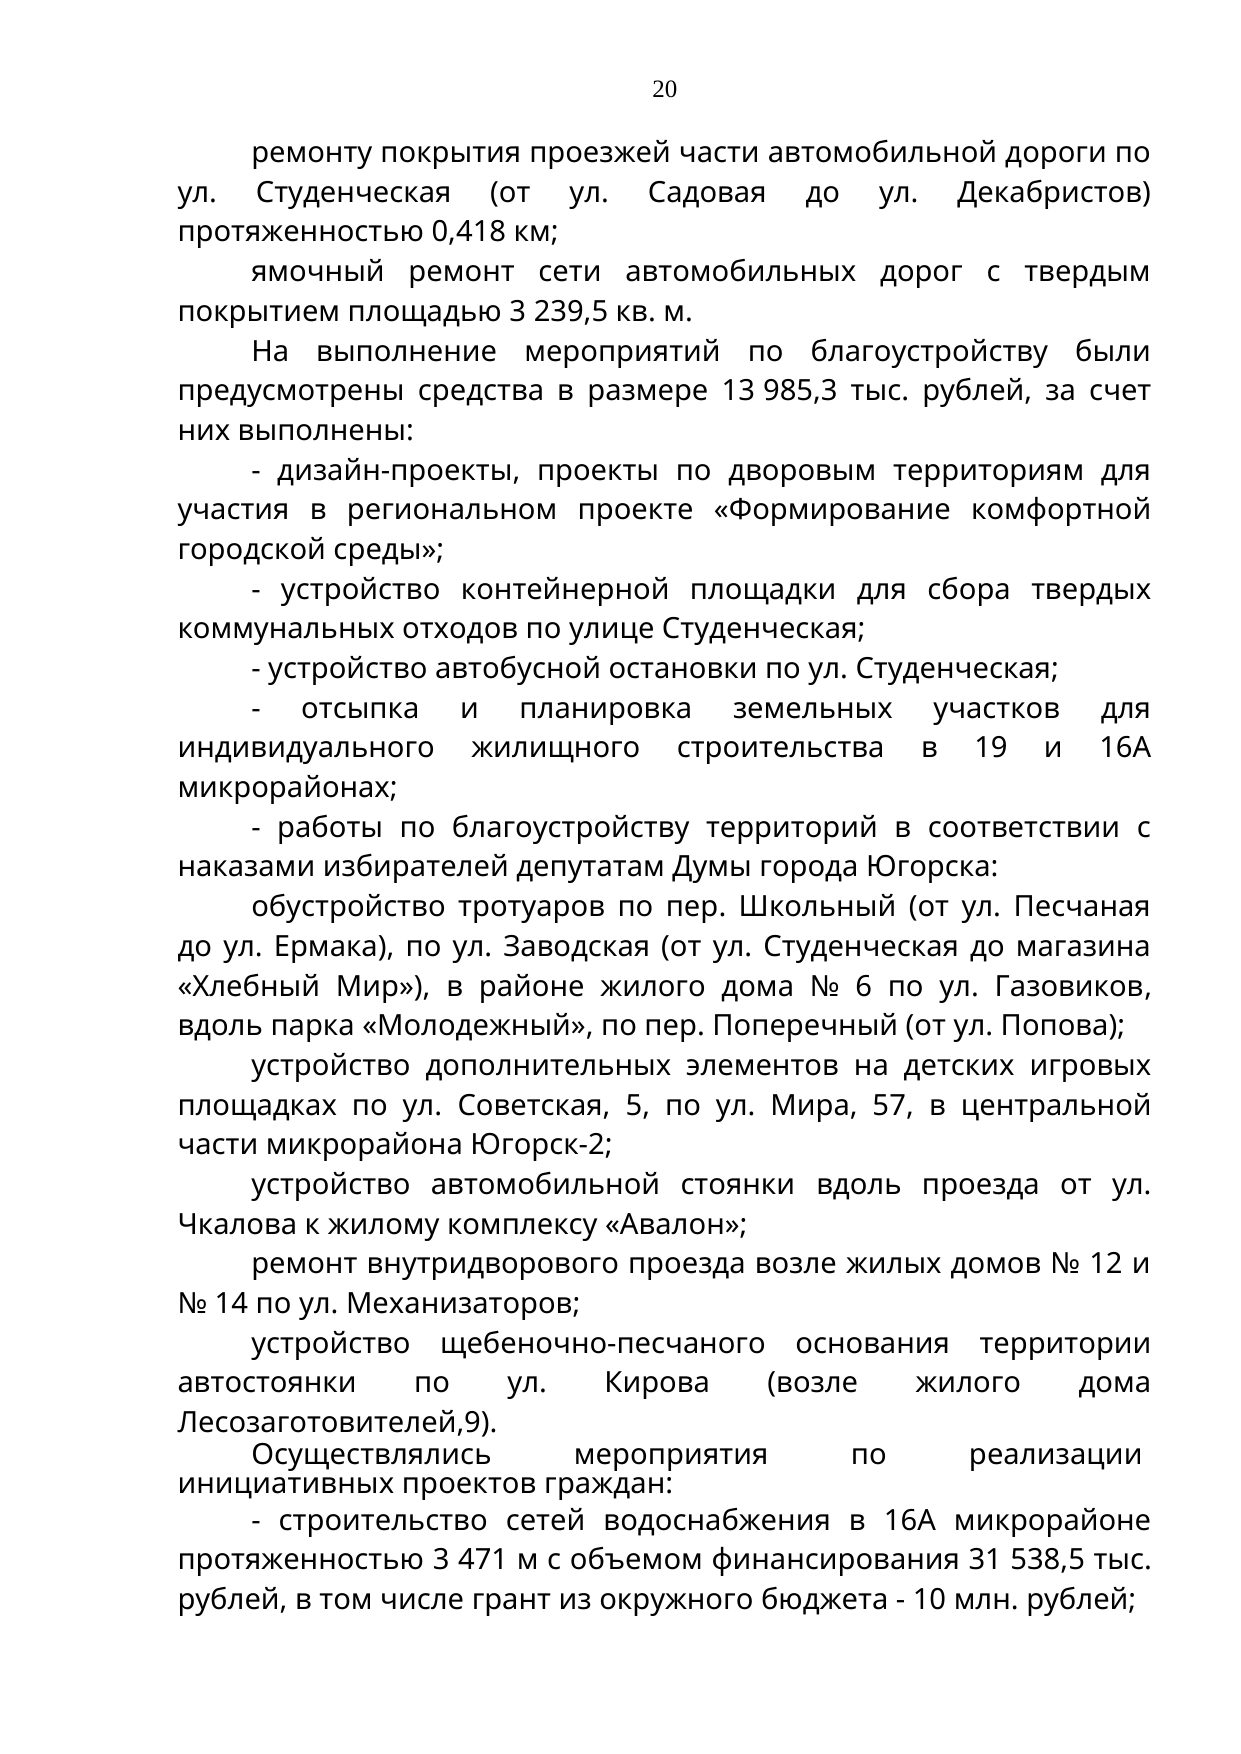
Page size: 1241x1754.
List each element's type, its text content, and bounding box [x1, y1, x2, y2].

text устройство щебеночно-песчаного основания территории автостоянки по ул. Кирова (возле жилого дома Лесозаготовителей,9). [177, 1322, 1152, 1441]
text - устройство автобусной остановки по ул. Студенческая; [177, 647, 1152, 687]
text - устройство контейнерной площадки для сбора твердых коммунальных отходов по улице Студенческая; [177, 568, 1152, 647]
text ремонт внутридворового проезда возле жилых домов № 12 и № 14 по ул. Механизаторов; [177, 1243, 1152, 1322]
text ремонту покрытия проезжей части автомобильной дороги по ул. Студенческая (от ул. Садовая до ул. Декабристов) протяженностью 0,418 км; [177, 131, 1152, 250]
text устройство дополнительных элементов на детских игровых площадках по ул. Советская, 5, по ул. Мира, 57, в центральной части микрорайона Югорск-2; [177, 1044, 1152, 1163]
text - отсыпка и планировка земельных участков для индивидуального жилищного строительства в 19 и 16А микрорайонах; [177, 687, 1152, 806]
text устройство автомобильной стоянки вдоль проезда от ул. Чкалова к жилому комплексу «Авалон»; [177, 1163, 1152, 1243]
text Осуществлялись мероприятия по реализации инициативных проектов граждан: [177, 1441, 1143, 1499]
text - дизайн-проекты, проекты по дворовым территориям для участия в региональном проекте «Формирование комфортной городской среды»; [177, 449, 1152, 568]
text - строительство сетей водоснабжения в 16А микрорайоне протяженностью 3 471 м с объемом финансирования 31 538,5 тыс. рублей, в том числе грант из окружного бюджета - 10 млн. рублей; [177, 1499, 1152, 1618]
text На выполнение мероприятий по благоустройству были предусмотрены средства в размере 13 985,3 тыс. рублей, за счет них выполнены: [177, 330, 1152, 449]
text - работы по благоустройству территорий в соответствии с наказами избирателей депутатам Думы города Югорска: [177, 806, 1152, 885]
text обустройство тротуаров по пер. Школьный (от ул. Песчаная до ул. Ермака), по ул. Заводская (от ул. Студенческая до магазина «Хлебный Мир»), в районе жилого дома № 6 по ул. Газовиков, вдоль парка «Молодежный», по пер. Поперечный (от ул. Попова); [177, 885, 1152, 1044]
text ямочный ремонт сети автомобильных дорог с твердым покрытием площадью 3 239,5 кв. м. [177, 250, 1152, 330]
